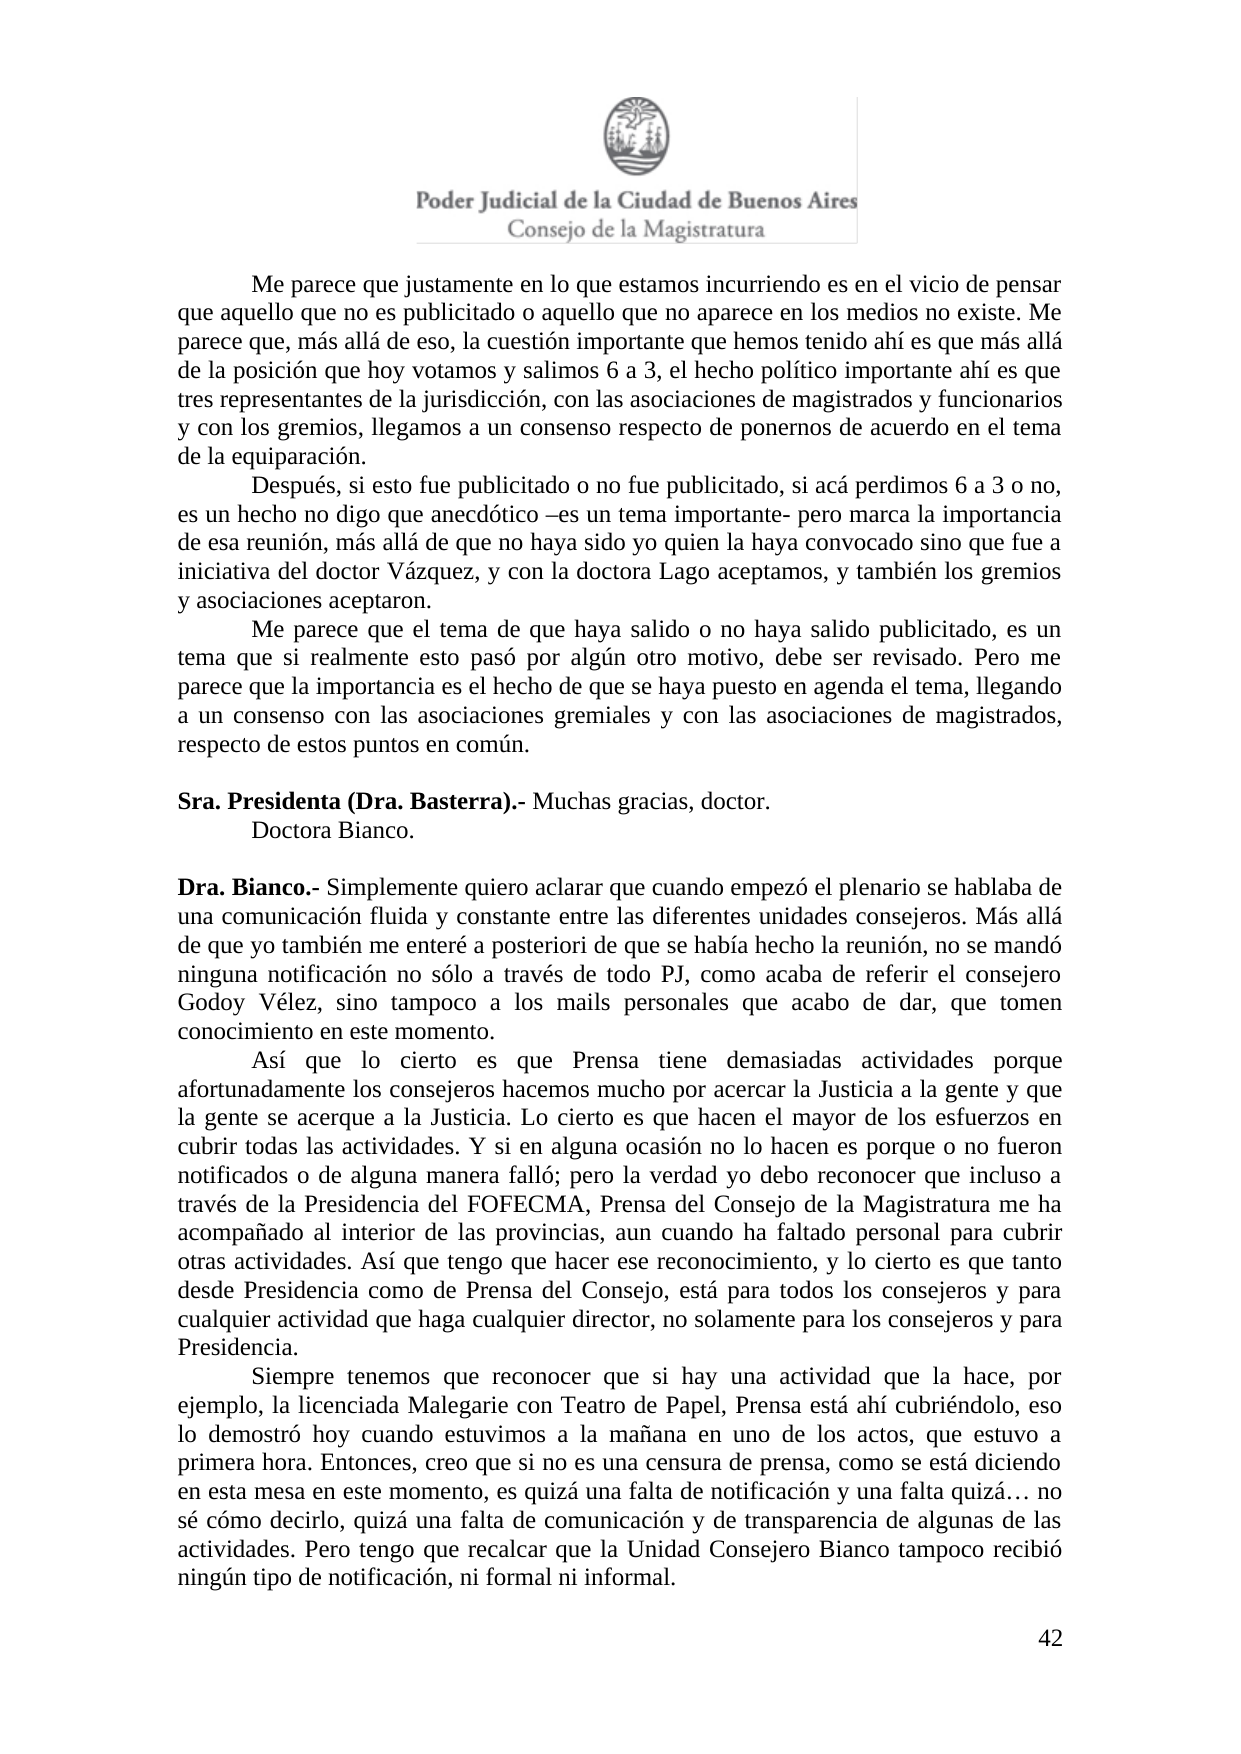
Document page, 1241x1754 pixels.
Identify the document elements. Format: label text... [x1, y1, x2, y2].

text Dra. Bianco.- Simplemente quiero aclarar que cuando empezó el plenario se hablaba de una comunicación fluida y constante entre las diferentes unidades consejeros. Más allá de que yo también me enteré a posteriori de que se había hecho la reunión, no se mandó ninguna notificación no sólo a través de todo PJ, como acaba de referir el consejero Godoy Vélez, sino tampoco a los mails personales que acabo de dar, que tomen conocimiento en este momento. [177, 872, 1063, 1045]
text Siempre tenemos que reconocer que si hay una actividad que la hace, por ejemplo, la licenciada Malegarie con Teatro de Papel, Prensa está ahí cubriéndolo, eso lo demostró hoy cuando estuvimos a la mañana en uno de los actos, que estuvo a primera hora. Entonces, creo que si no es una censura de prensa, como se está diciendo en esta mesa en este momento, es quizá una falta de notificación y una falta quizá… no sé cómo decirlo, quizá una falta de comunicación y de transparencia de algunas de las actividades. Pero tengo que recalcar que la Unidad Consejero Bianco tampoco recibió ningún tipo de notificación, ni formal ni informal. [177, 1361, 1063, 1591]
text Me parece que justamente en lo que estamos incurriendo es en el vicio de pensar que aquello que no es publicitado o aquello que no aparece en los medios no existe. Me parece que, más allá de eso, la cuestión importante que hemos tenido ahí es que más allá de la posición que hoy votamos y salimos 6 a 3, el hecho político importante ahí es que tres representantes de la jurisdicción, con las asociaciones de magistrados y funcionarios y con los gremios, llegamos a un consenso respecto de ponernos de acuerdo en el tema de la equiparación. [177, 269, 1063, 470]
text Doctora Bianco. [177, 815, 1063, 844]
text Sra. Presidenta (Dra. Basterra).- Muchas gracias, doctor. [177, 786, 1063, 815]
text Me parece que el tema de que haya salido o no haya salido publicitado, es un tema que si realmente esto pasó por algún otro motivo, debe ser revisado. Pero me parece que la importancia es el hecho de que se haya puesto en agenda el tema, llegando a un consenso con las asociaciones gremiales y con las asociaciones de magistrados, respecto de estos puntos en común. [177, 614, 1063, 757]
picture [416, 97, 859, 245]
text Así que lo cierto es que Prensa tiene demasiadas actividades porque afortunadamente los consejeros hacemos mucho por acercar la Justicia a la gente y que la gente se acerque a la Justicia. Lo cierto es que hacen el mayor de los esfuerzos en cubrir todas las actividades. Y si en alguna ocasión no lo hacen es porque o no fueron notificados o de alguna manera falló; pero la verdad yo debo reconocer que incluso a través de la Presidencia del FOFECMA, Prensa del Consejo de la Magistratura me ha acompañado al interior de las provincias, aun cuando ha faltado personal para cubrir otras actividades. Así que tengo que hacer ese reconocimiento, y lo cierto es que tanto desde Presidencia como de Prensa del Consejo, está para todos los consejeros y para cualquier actividad que haga cualquier director, no solamente para los consejeros y para Presidencia. [177, 1045, 1063, 1361]
text Después, si esto fue publicitado o no fue publicitado, si acá perdimos 6 a 3 o no, es un hecho no digo que anecdótico –es un tema importante- pero marca la importancia de esa reunión, más allá de que no haya sido yo quien la haya convocado sino que fue a iniciativa del doctor Vázquez, y con la doctora Lago aceptamos, y también los gremios y asociaciones aceptaron. [177, 470, 1063, 614]
